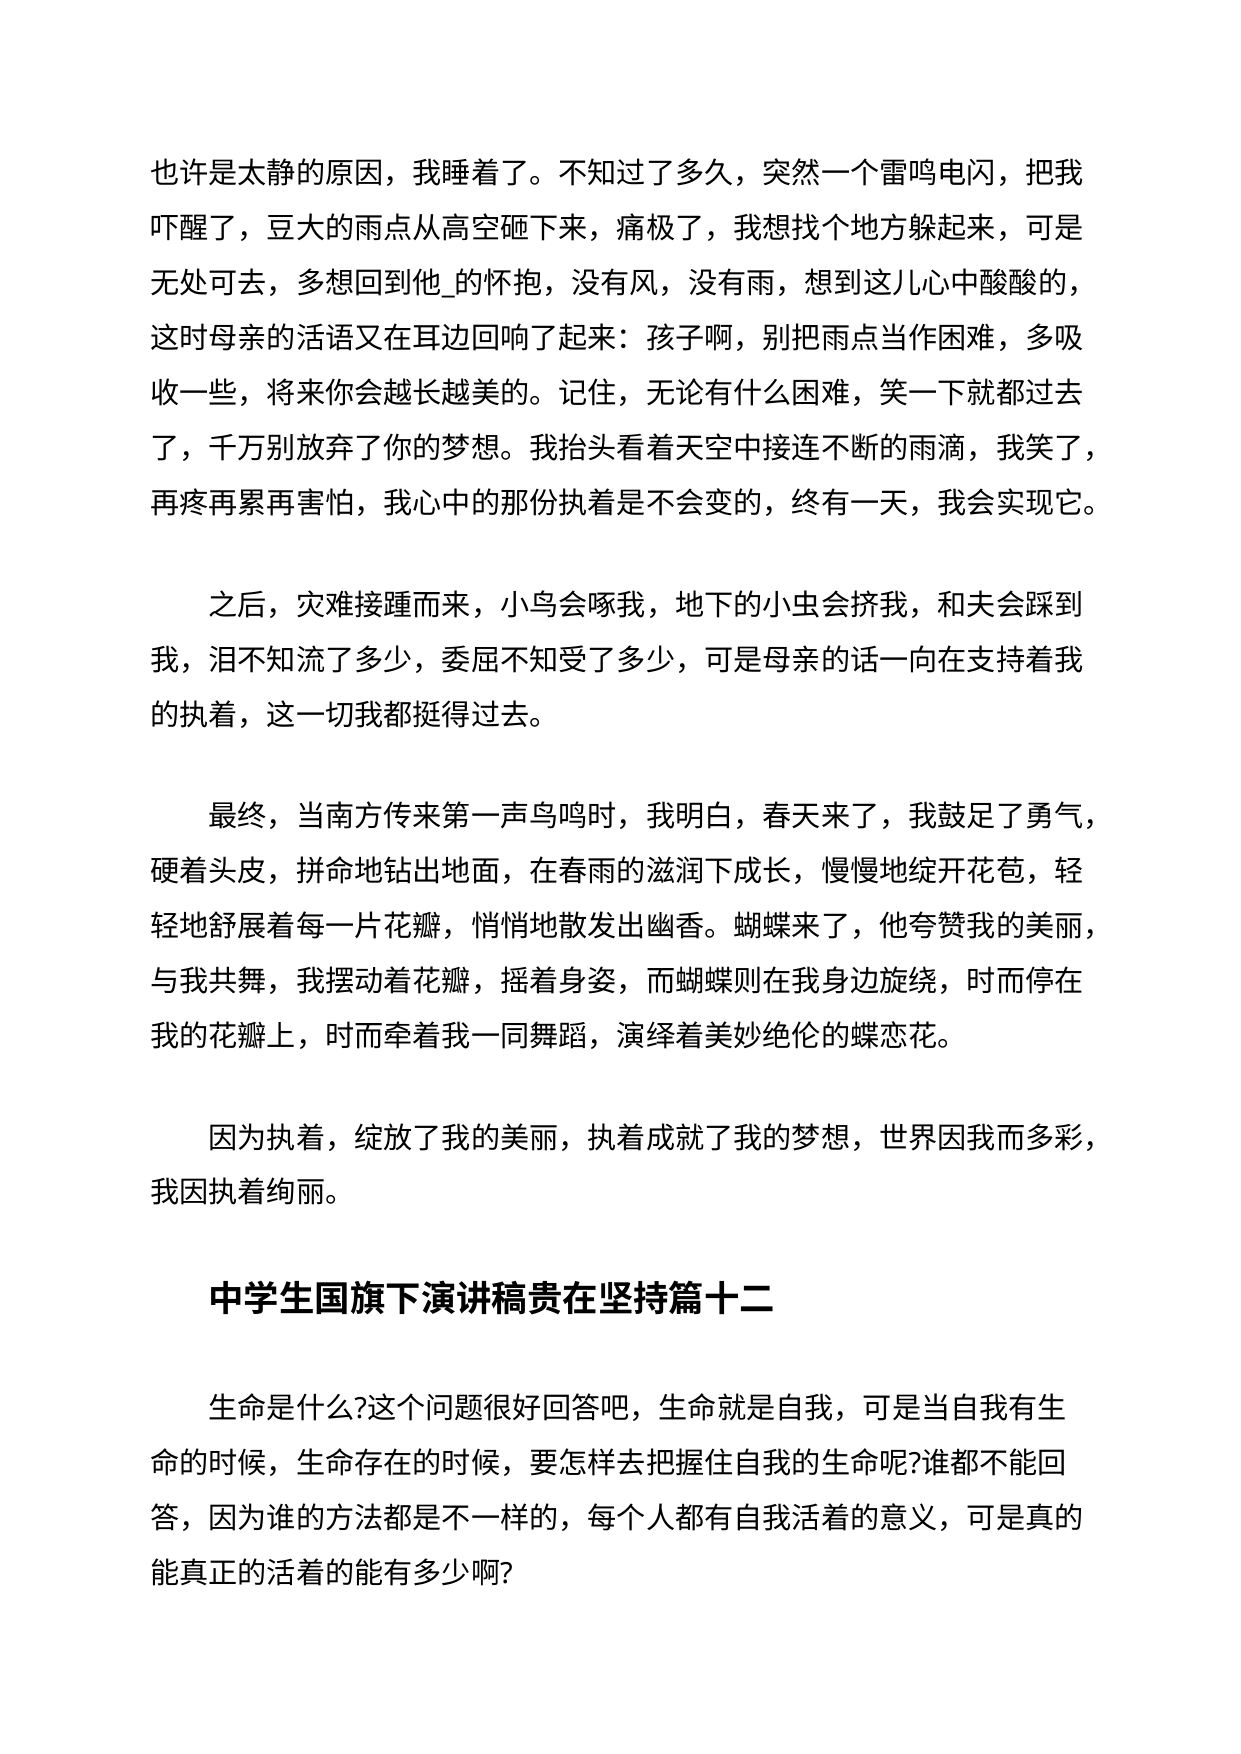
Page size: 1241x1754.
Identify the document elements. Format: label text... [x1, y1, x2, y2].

text 之后，灾难接踵而来，小鸟会啄我，地下的小虫会挤我，和夫会踩到我，泪不知流了多少，委屈不知受了多少，可是母亲的话一向在支持着我的执着，这一切我都挺得过去。 [150, 581, 1090, 733]
text 生命是什么?这个问题很好回答吧，生命就是自我，可是当自我有生命的时候，生命存在的时候，要怎样去把握住自我的生命呢?谁都不能回答，因为谁的方法都是不一样的，每个人都有自我活着的意义，可是真的能真正的活着的能有多少啊? [150, 1384, 1090, 1592]
text 中学生国旗下演讲稿贵在坚持篇十二 [150, 1271, 1090, 1322]
text 最终，当南方传来第一声鸟鸣时，我明白，春天来了，我鼓足了勇气，硬着头皮，拼命地钻出地面，在春雨的滋润下成长，慢慢地绽开花苞，轻轻地舒展着每一片花瓣，悄悄地散发出幽香。蝴蝶来了，他夸赞我的美丽，与我共舞，我摆动着花瓣，摇着身姿，而蝴蝶则在我身边旋绕，时而停在我的花瓣上，时而牵着我一同舞蹈，演绎着美妙绝伦的蝶恋花。 [150, 793, 1090, 1055]
text 因为执着，绽放了我的美丽，执着成就了我的梦想，世界因我而多彩，我因执着绚丽。 [150, 1114, 1090, 1211]
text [150, 150, 1090, 522]
